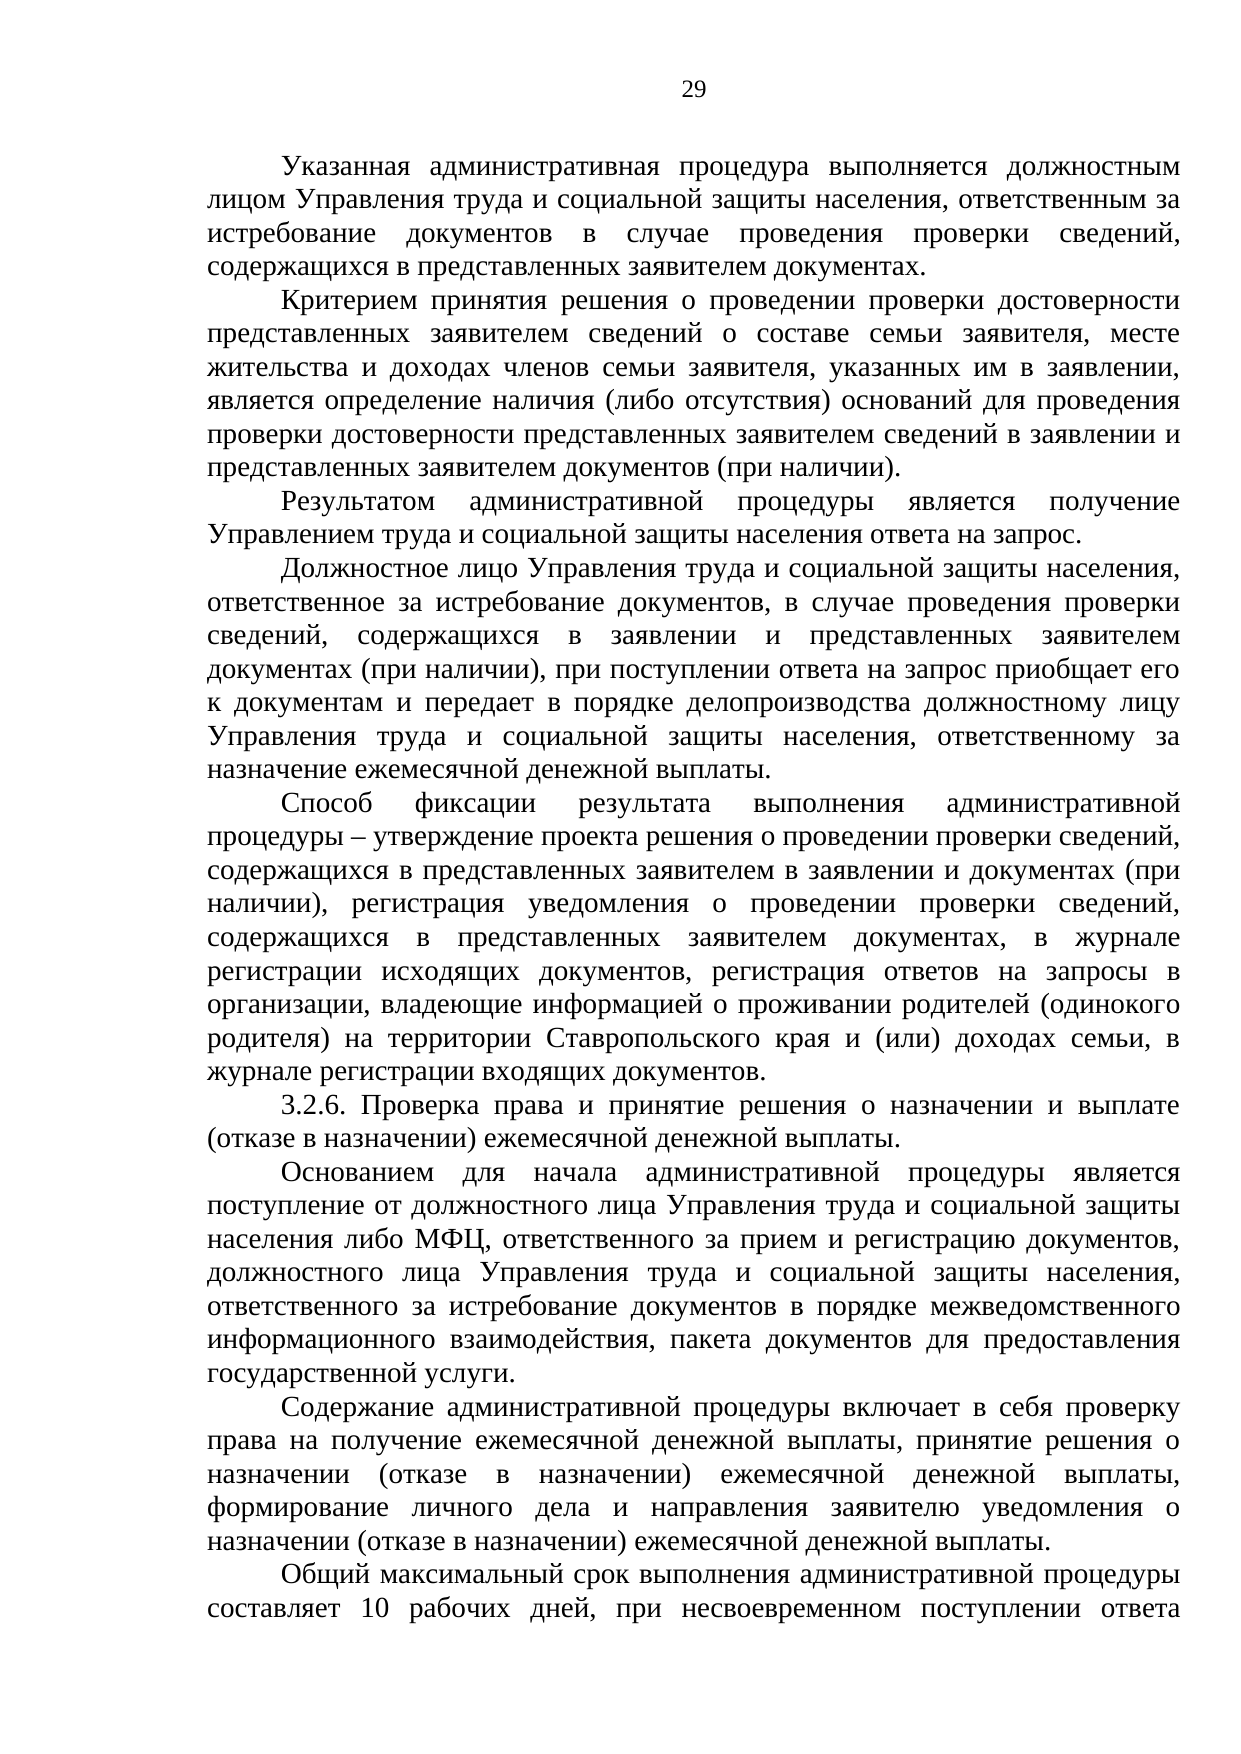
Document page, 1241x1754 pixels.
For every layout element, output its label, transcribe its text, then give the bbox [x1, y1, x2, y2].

text Основанием для начала административной процедуры является поступление от должностного лица Управления труда и социальной защиты населения либо МФЦ, ответственного за прием и регистрацию документов, должностного лица Управления труда и социальной защиты населения, ответственного за истребование документов в порядке межведомственного информационного взаимодействия, пакета документов для предоставления государственной услуги. [207, 1154, 1181, 1389]
text Указанная административная процедура выполняется должностным лицом Управления труда и социальной защиты населения, ответственным за истребование документов в случае проведения проверки сведений, содержащихся в представленных заявителем документах. [207, 148, 1181, 282]
text Содержание административной процедуры включает в себя проверку права на получение ежемесячной денежной выплаты, принятие решения о назначении (отказе в назначении) ежемесячной денежной выплаты, формирование личного дела и направления заявителю уведомления о назначении (отказе в назначении) ежемесячной денежной выплаты. [207, 1389, 1181, 1556]
text Способ фиксации результата выполнения административной процедуры – утверждение проекта решения о проведении проверки сведений, содержащихся в представленных заявителем в заявлении и документах (при наличии), регистрация уведомления о проведении проверки сведений, содержащихся в представленных заявителем документах, в журнале регистрации исходящих документов, регистрация ответов на запросы в организации, владеющие информацией о проживании родителей (одинокого родителя) на территории Ставропольского края и (или) доходах семьи, в журнале регистрации входящих документов. [207, 785, 1181, 1087]
text Результатом административной процедуры является получение Управлением труда и социальной защиты населения ответа на запрос. [207, 483, 1181, 550]
text Должностное лицо Управления труда и социальной защиты населения, ответственное за истребование документов, в случае проведения проверки сведений, содержащихся в заявлении и представленных заявителем документах (при наличии), при поступлении ответа на запрос приобщает его к документам и передает в порядке делопроизводства должностному лицу Управления труда и социальной защиты населения, ответственному за назначение ежемесячной денежной выплаты. [207, 550, 1181, 785]
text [207, 1556, 1181, 1623]
text Критерием принятия решения о проведении проверки достоверности представленных заявителем сведений о составе семьи заявителя, месте жительства и доходах членов семьи заявителя, указанных им в заявлении, является определение наличия (либо отсутствия) оснований для проведения проверки достоверности представленных заявителем сведений в заявлении и представленных заявителем документов (при наличии). [207, 282, 1181, 483]
text 3.2.6. Проверка права и принятие решения о назначении и выплате (отказе в назначении) ежемесячной денежной выплаты. [207, 1087, 1181, 1154]
